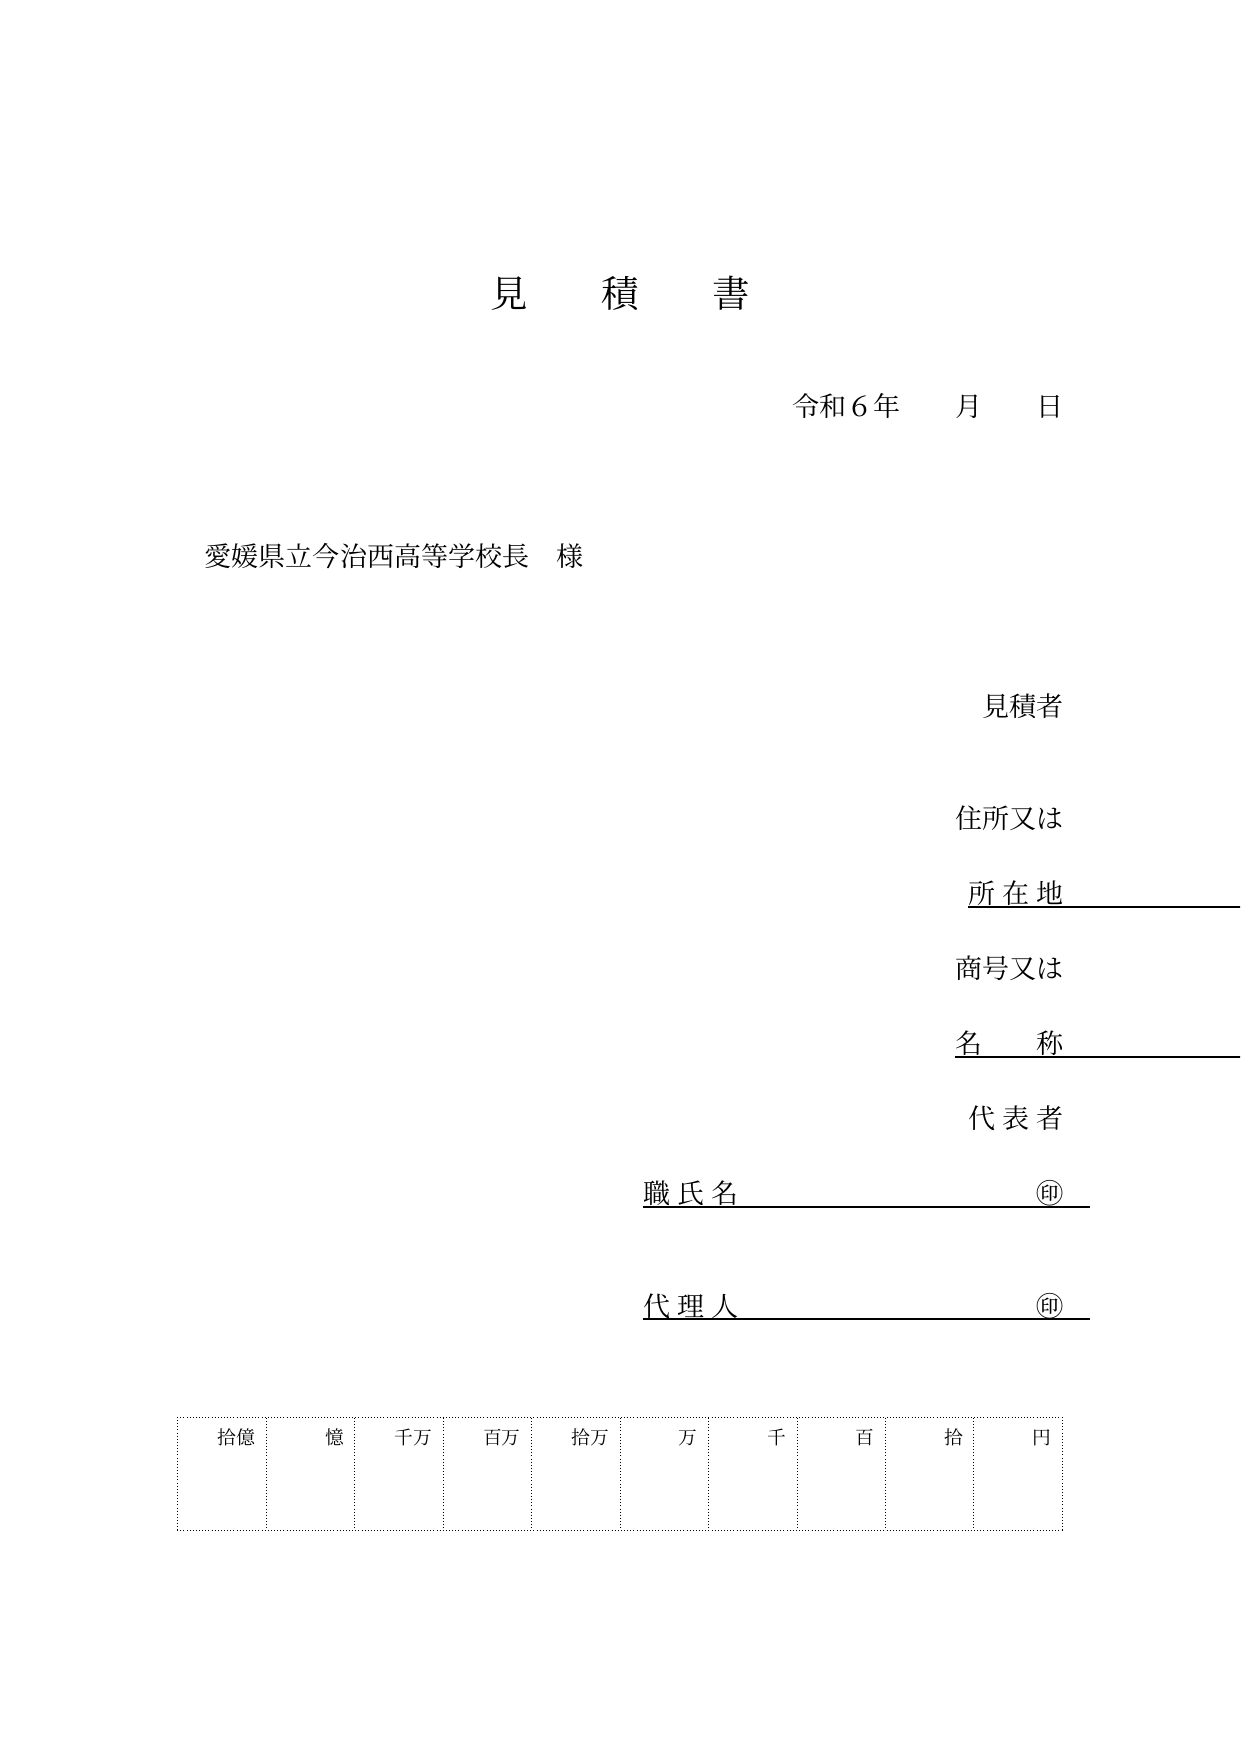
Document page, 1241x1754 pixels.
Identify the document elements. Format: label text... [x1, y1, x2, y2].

text 住所又は [177, 779, 1063, 854]
table_header 拾 [885, 1417, 974, 1530]
table_header 百万 [443, 1417, 532, 1530]
text 所 在 地 [177, 854, 1063, 929]
text 令和６年 月 日 [177, 367, 1063, 442]
table_header 憶 [266, 1417, 355, 1530]
table_header 拾億 [178, 1417, 266, 1530]
text 見積者 [177, 667, 1063, 742]
text 愛媛県立今治西高等学校長 様 [177, 517, 1063, 592]
text 見積書 [177, 254, 1063, 329]
text 職 氏 名 ㊞ [177, 1154, 1063, 1229]
text 名 称 [177, 1004, 1063, 1079]
table_header 千 [709, 1417, 797, 1530]
text 商号又は [177, 929, 1063, 1004]
table_header 円 [974, 1417, 1062, 1530]
table_header 千万 [355, 1417, 443, 1530]
text 代 理 人 ㊞ [177, 1267, 1063, 1342]
text 代 表 者 [177, 1079, 1063, 1154]
table_header 万 [620, 1417, 708, 1530]
table_header 拾万 [532, 1417, 620, 1530]
table_header 百 [797, 1417, 885, 1530]
